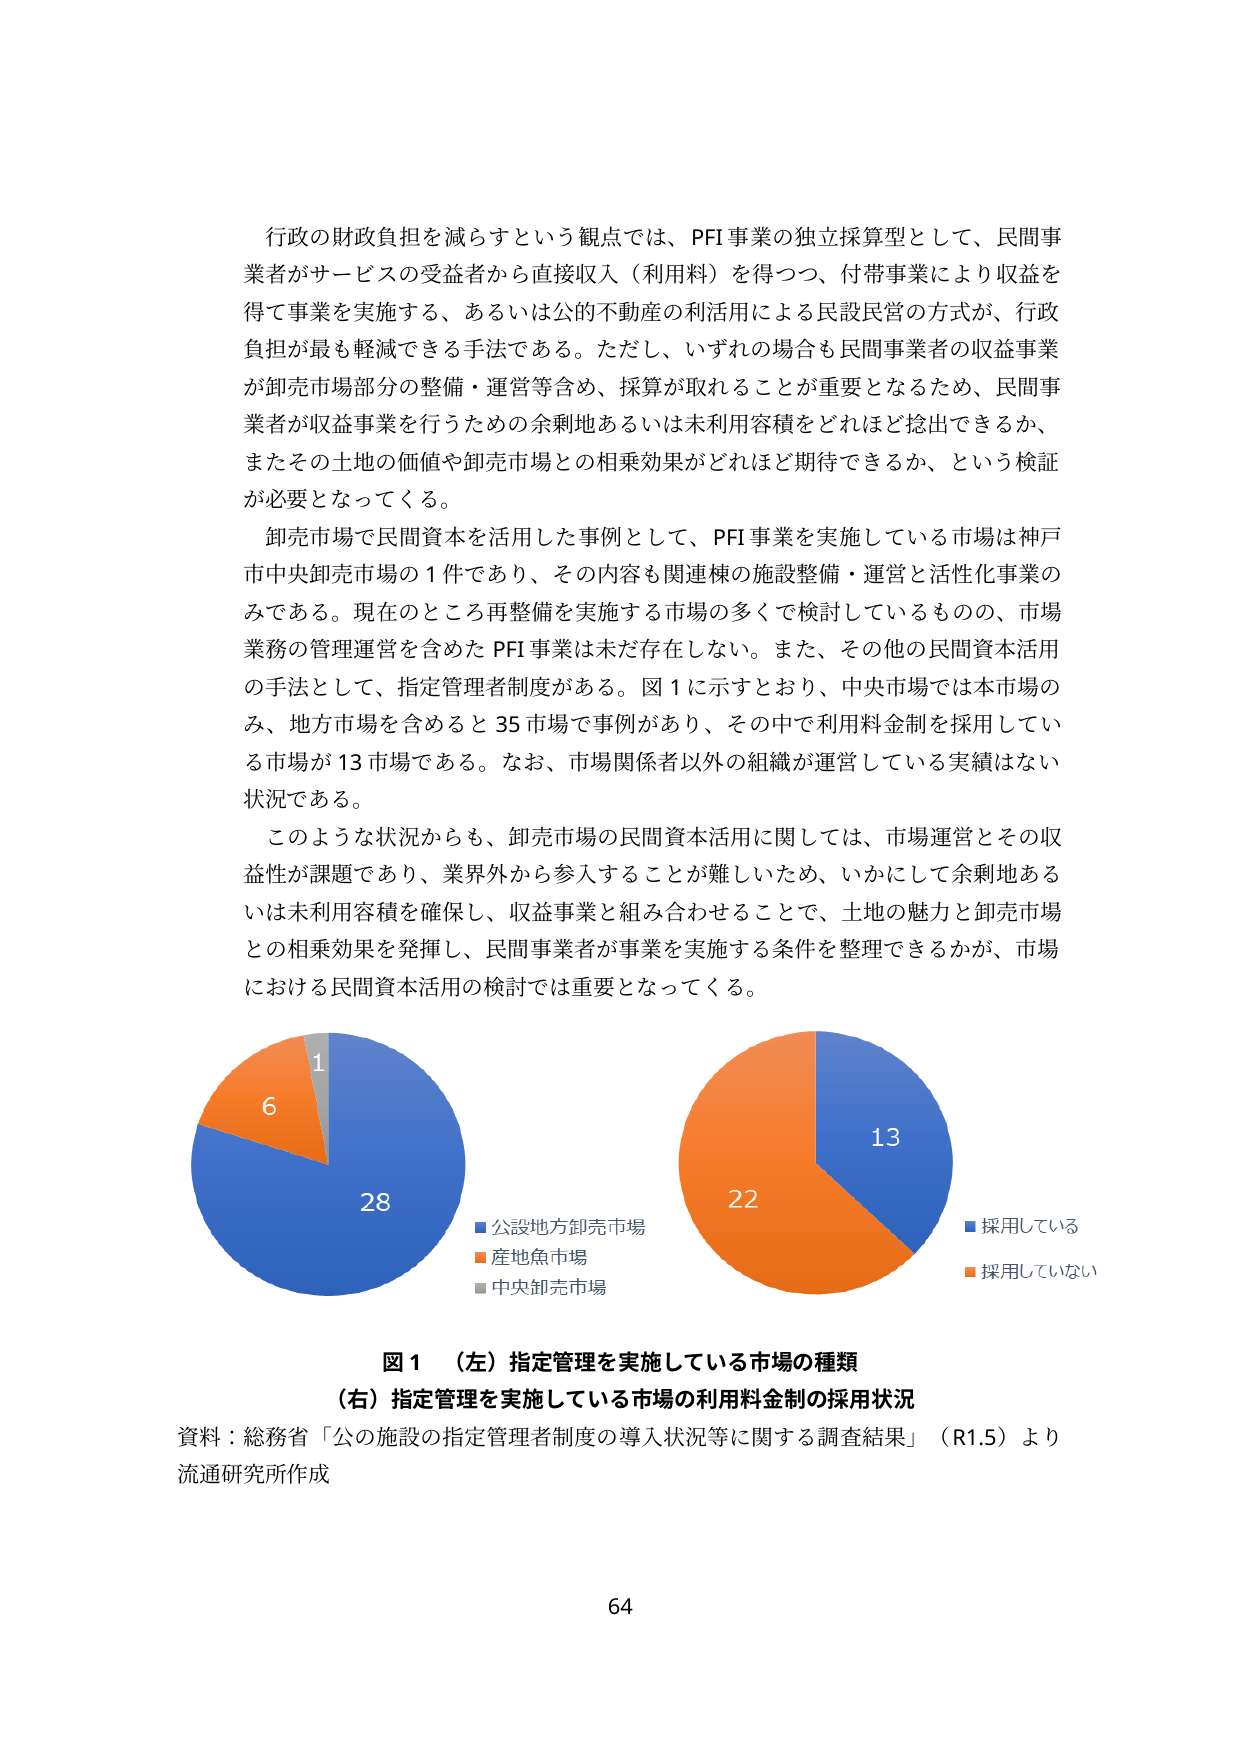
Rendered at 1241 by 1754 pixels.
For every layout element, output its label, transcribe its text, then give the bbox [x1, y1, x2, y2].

picture [670, 1011, 1114, 1314]
text （右）指定管理を実施している市場の利用料金制の採用状況 [177, 1379, 1063, 1417]
text 資料：総務省「公の施設の指定管理者制度の導入状況等に関する調査結果」（R1.5）より流通研究所作成 [177, 1417, 1063, 1492]
text このような状況からも、卸売市場の民間資本活用に関しては、市場運営とその収益性が課題であり、業界外から参入することが難しいため、いかにして余剰地あるいは未利用容積を確保し、収益事業と組み合わせることで、土地の魅力と卸売市場との相乗効果を発揮し、民間事業者が事業を実施する条件を整理できるかが、市場における民間資本活用の検討では重要となってくる。 [243, 817, 1063, 1004]
text 行政の財政負担を減らすという観点では、PFI事業の独立採算型として、民間事業者がサービスの受益者から直接収入（利用料）を得つつ、付帯事業により収益を得て事業を実施する、あるいは公的不動産の利活用による民設民営の方式が、行政負担が最も軽減できる手法である。ただし、いずれの場合も民間事業者の収益事業が卸売市場部分の整備・運営等含め、採算が取れることが重要となるため、民間事業者が収益事業を行うための余剰地あるいは未利用容積をどれほど捻出できるか、またその土地の価値や卸売市場との相乗効果がどれほど期待できるか、という検証が必要となってくる。 [243, 217, 1063, 517]
picture [182, 1013, 659, 1315]
